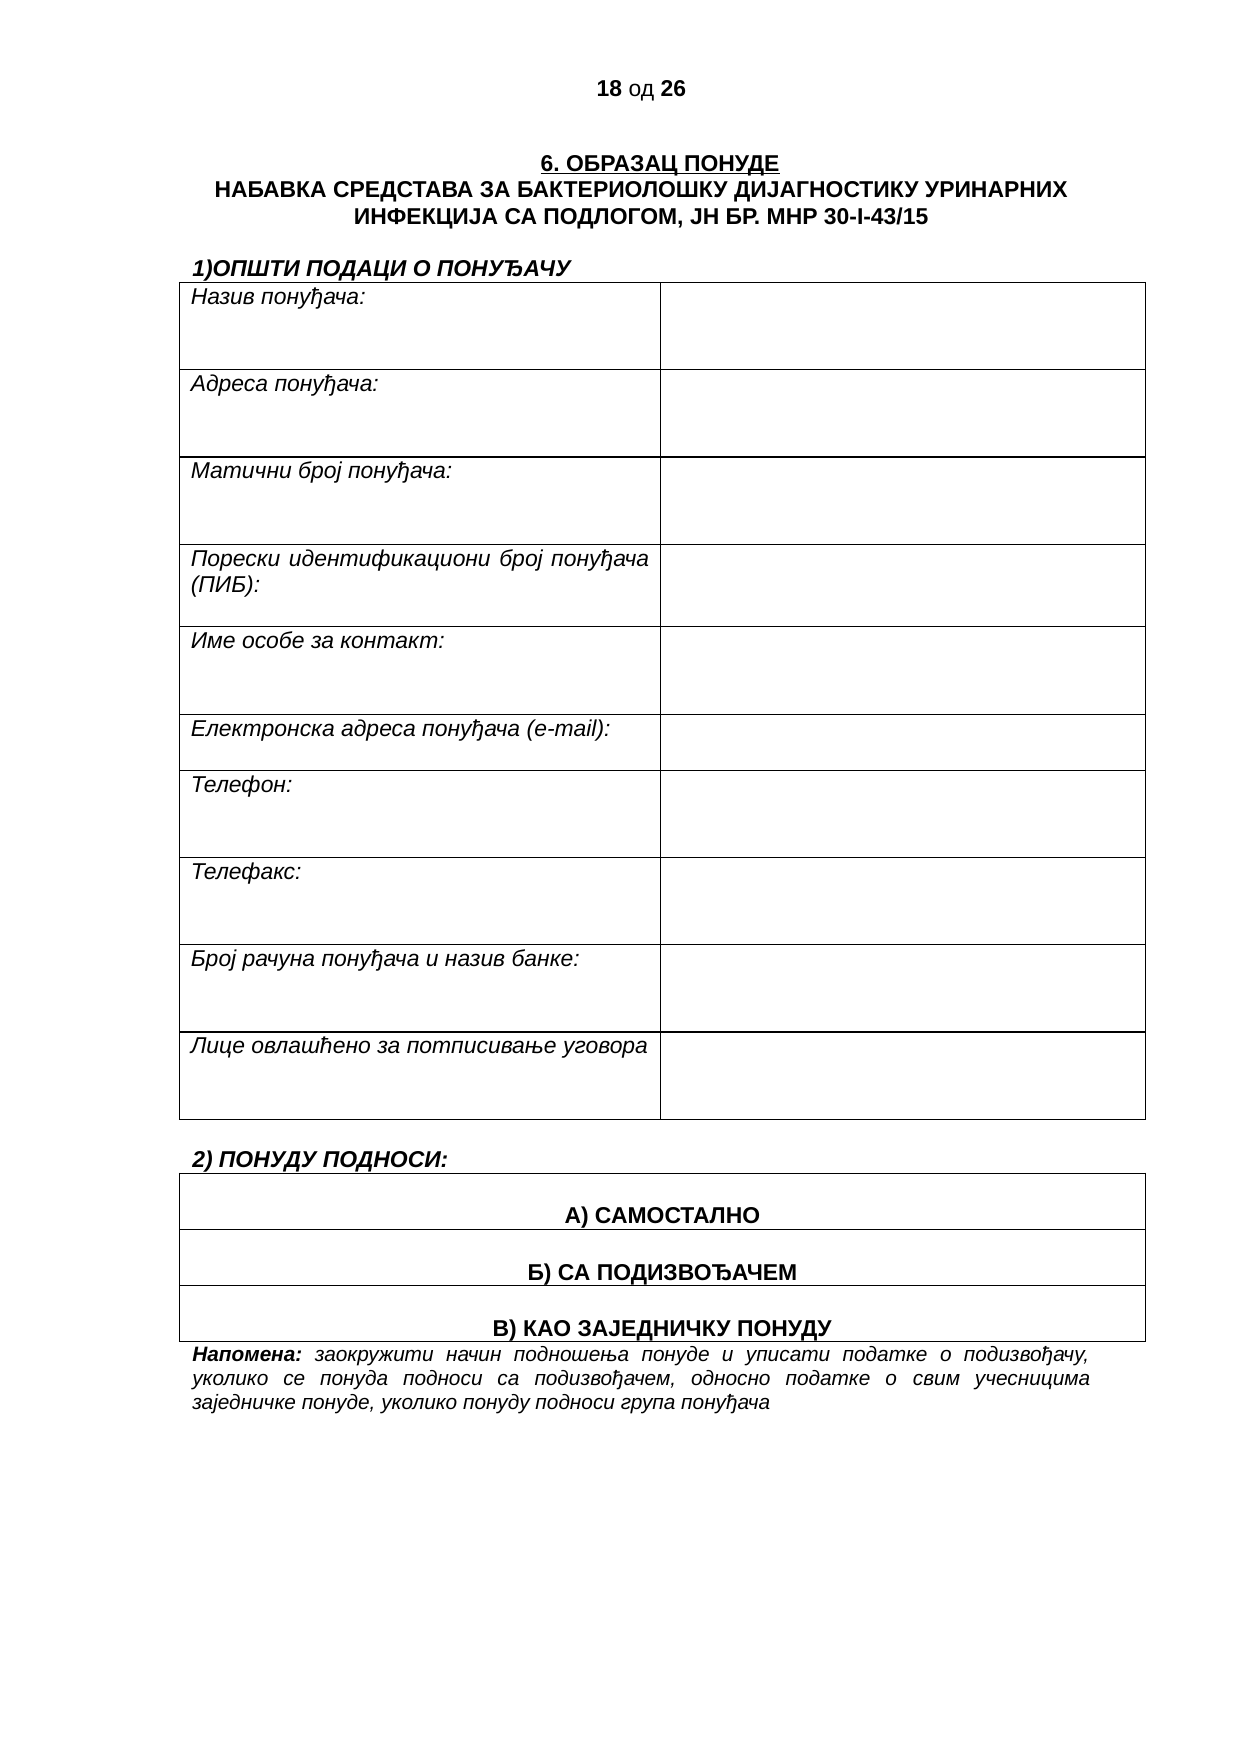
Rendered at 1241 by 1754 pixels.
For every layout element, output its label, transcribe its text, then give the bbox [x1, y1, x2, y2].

table_cell Порески идентификациони број понуђача (ПИБ): [180, 545, 660, 626]
table_cell Лице овлашћено за потписивање уговора [180, 1033, 660, 1119]
table_cell Б) СА ПОДИЗВОЂАЧЕМ [180, 1230, 1145, 1285]
table_cell [661, 715, 1145, 769]
table_header [661, 283, 1145, 369]
table_header Назив понуђача: [180, 283, 660, 369]
text Напомена: заокружити начин подношења понуде и уписати податке о подизвођачу, уколико се понуда подноси са подизвођачем, односно податке о свим учесницима заједничке понуде, уколико понуду подноси група понуђача [192, 1342, 1090, 1414]
table_cell Број рачуна понуђача и назив банке: [180, 945, 660, 1031]
table_cell [661, 458, 1145, 544]
text 1)ОПШТИ ПОДАЦИ О ПОНУЂАЧУ [192, 255, 1090, 282]
text 6. ОБРАЗАЦ ПОНУДЕ [229, 150, 1090, 176]
table_cell Адреса понуђача: [180, 370, 660, 456]
text НАБАВКА СРЕДСТАВА ЗА БАКТЕРИОЛОШКУ ДИЈАГНОСТИКУ УРИНАРНИХ ИНФЕКЦИЈА СА ПОДЛОГОМ, ЈН БР. МНР 30-I-43/15 [192, 176, 1090, 229]
table_cell [661, 545, 1145, 626]
table_cell В) КАО ЗАЈЕДНИЧКУ ПОНУДУ [180, 1286, 1145, 1341]
table_cell [661, 370, 1145, 456]
table_cell Телефон: [180, 771, 660, 857]
table_cell [661, 771, 1145, 857]
table_cell [661, 858, 1145, 944]
table_cell [661, 945, 1145, 1031]
table_header А) САМОСТАЛНО [180, 1174, 1145, 1229]
table_cell Телефакс: [180, 858, 660, 944]
text 2) ПОНУДУ ПОДНОСИ: [192, 1146, 1090, 1172]
table_cell Електронска адреса понуђача (e-mail): [180, 715, 660, 769]
table_cell Име особе за контакт: [180, 627, 660, 713]
table_cell [661, 627, 1145, 713]
table_cell Матични број понуђача: [180, 458, 660, 544]
table_cell [661, 1033, 1145, 1119]
